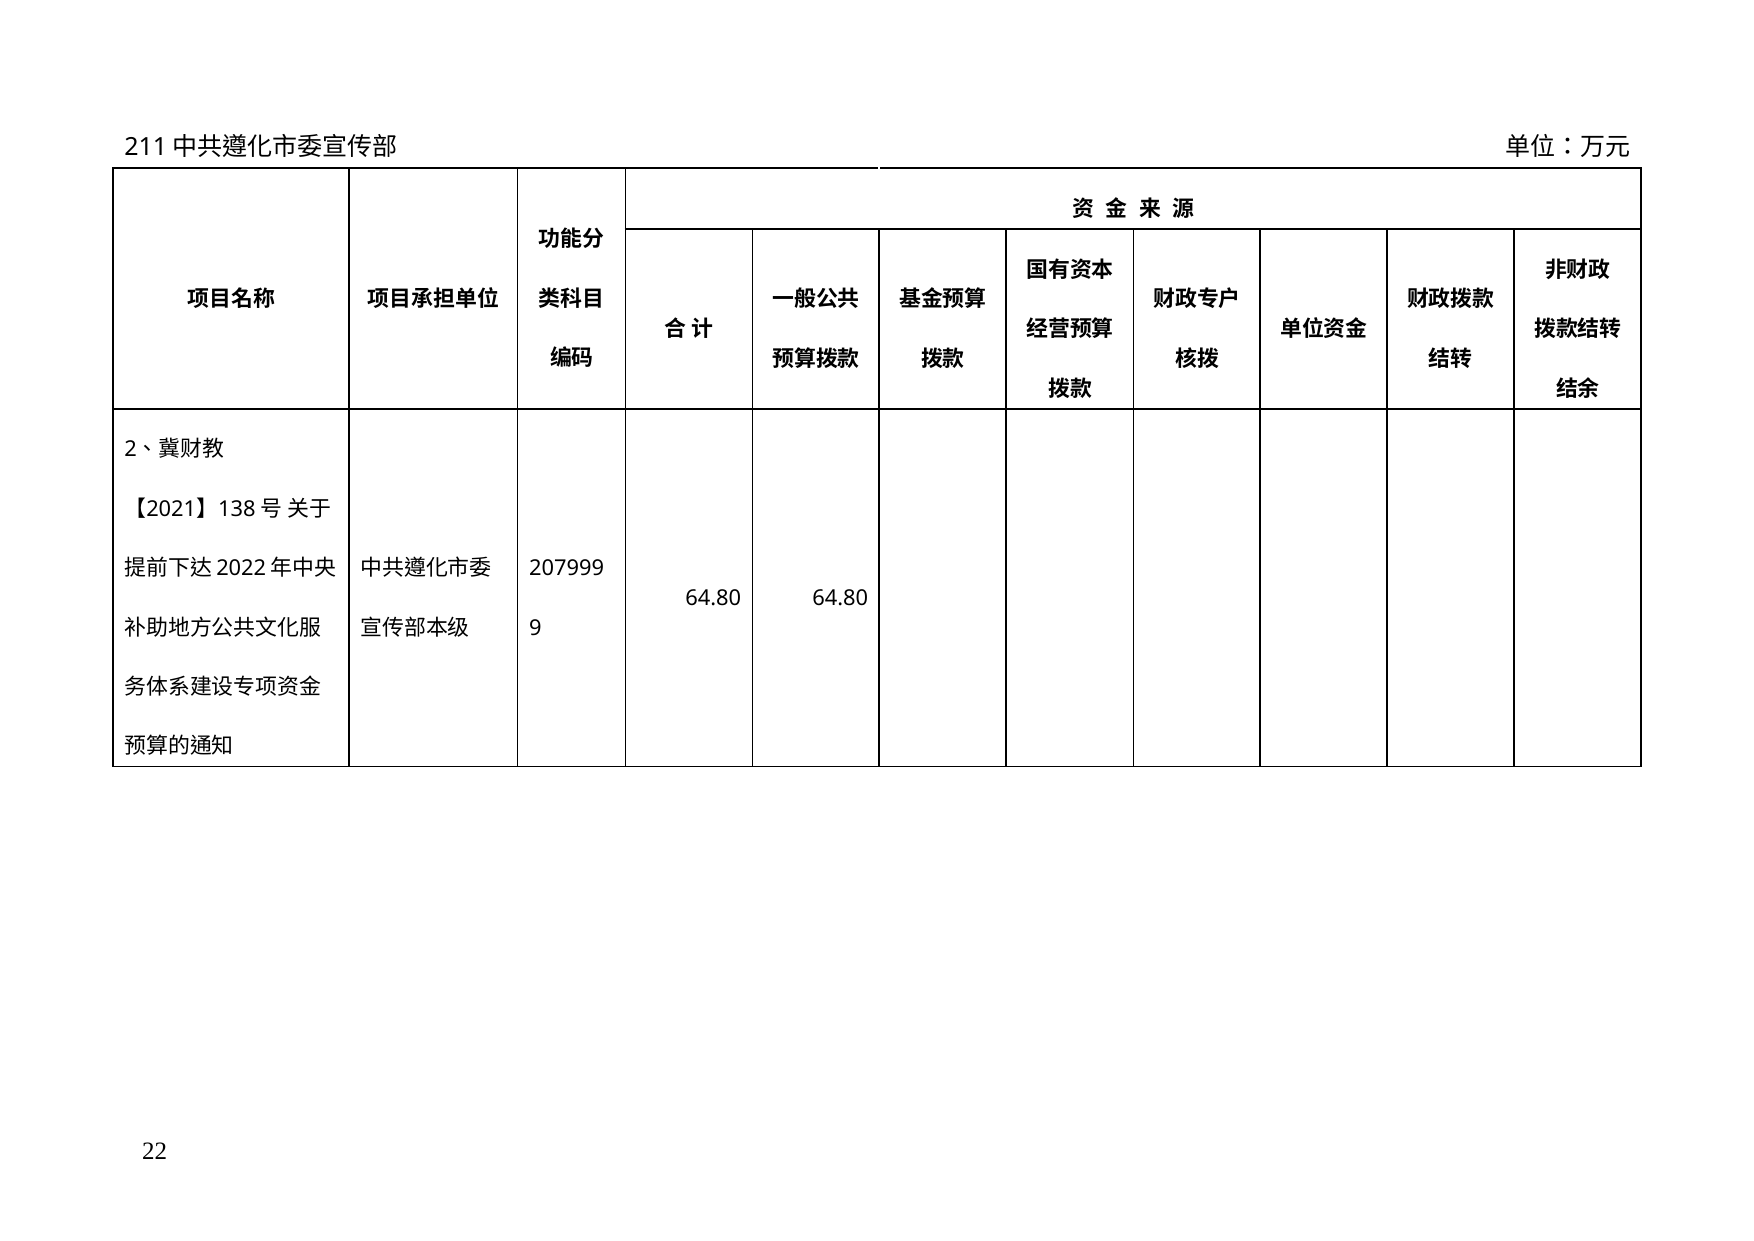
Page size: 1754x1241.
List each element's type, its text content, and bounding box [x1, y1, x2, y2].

table_cell 2079999 [518, 410, 625, 766]
table_cell 资 金 来 源 [626, 169, 1640, 228]
table_header 211中共遵化市委宣传部 [114, 108, 878, 167]
table_cell 国有资本经营预算拨款 [1007, 230, 1133, 408]
table_cell 项目承担单位 [350, 169, 517, 408]
table_cell 单位资金 [1261, 230, 1386, 408]
table_header 单位：万元 [880, 108, 1640, 167]
table_cell 项目名称 [114, 169, 348, 408]
table_cell 64.80 [753, 410, 878, 766]
table_cell 财政拨款 结转 [1388, 230, 1513, 408]
table_cell [1388, 410, 1513, 766]
table_cell 2、冀财教【2021】138号 关于提前下达2022年中央补助地方公共文化服务体系建设专项资金预算的通知 [114, 410, 348, 766]
table_cell 64.80 [626, 410, 752, 766]
table_cell [1261, 410, 1386, 766]
table_cell [1134, 410, 1259, 766]
table_cell 功能分类科目编码 [518, 169, 625, 408]
table_cell 基金预算 拨款 [880, 230, 1005, 408]
table_cell 非财政 拨款结转 结余 [1515, 230, 1640, 408]
table_cell 中共遵化市委宣传部本级 [350, 410, 517, 766]
table_cell [880, 410, 1005, 766]
table_cell [1007, 410, 1133, 766]
table_cell 财政专户 核拨 [1134, 230, 1259, 408]
table_cell [1515, 410, 1640, 766]
table_cell 一般公共 预算拨款 [753, 230, 878, 408]
table_cell 合 计 [626, 230, 752, 408]
